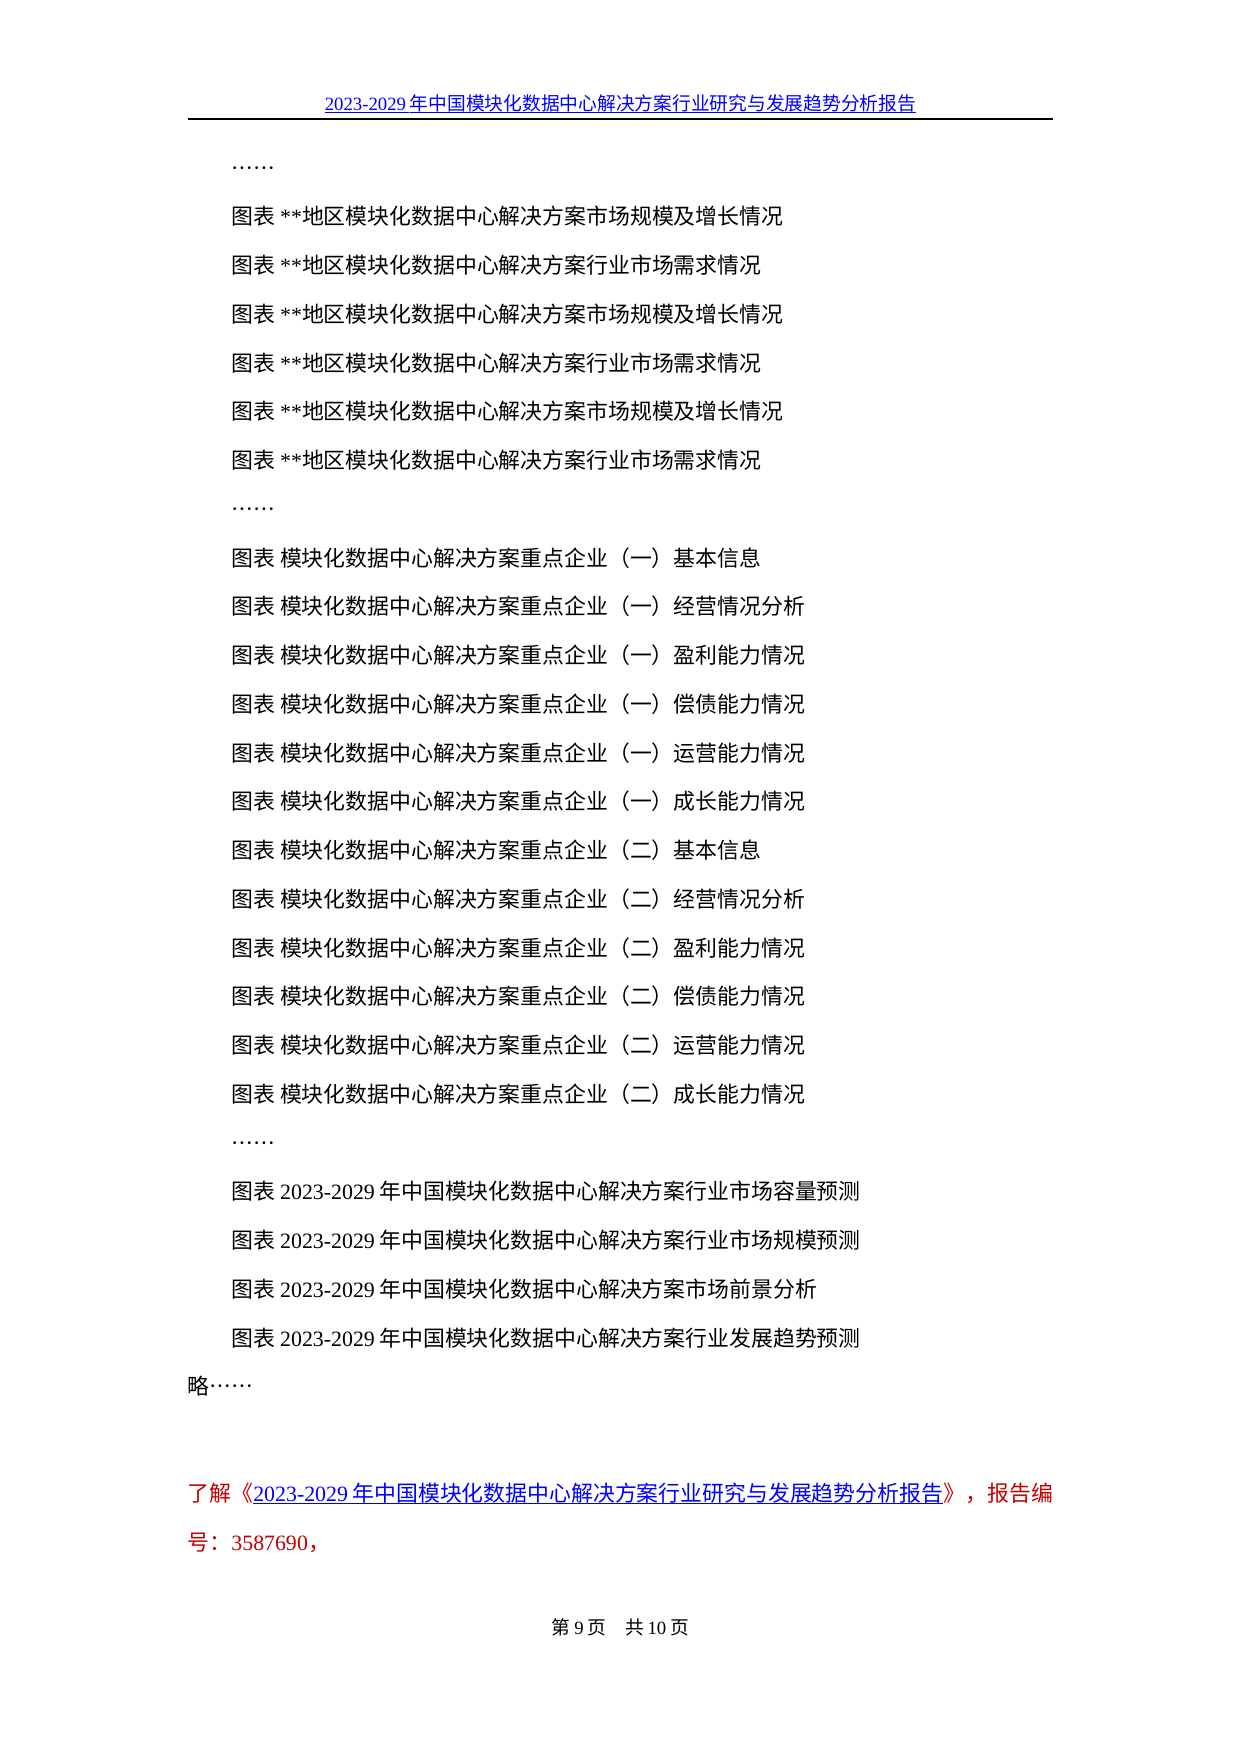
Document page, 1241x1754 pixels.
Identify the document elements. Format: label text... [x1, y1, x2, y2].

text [187, 150, 1053, 1401]
text 了解《2023-2029年中国模块化数据中心解决方案行业研究与发展趋势分析报告》，报告编号：3587690， [187, 1475, 1053, 1557]
